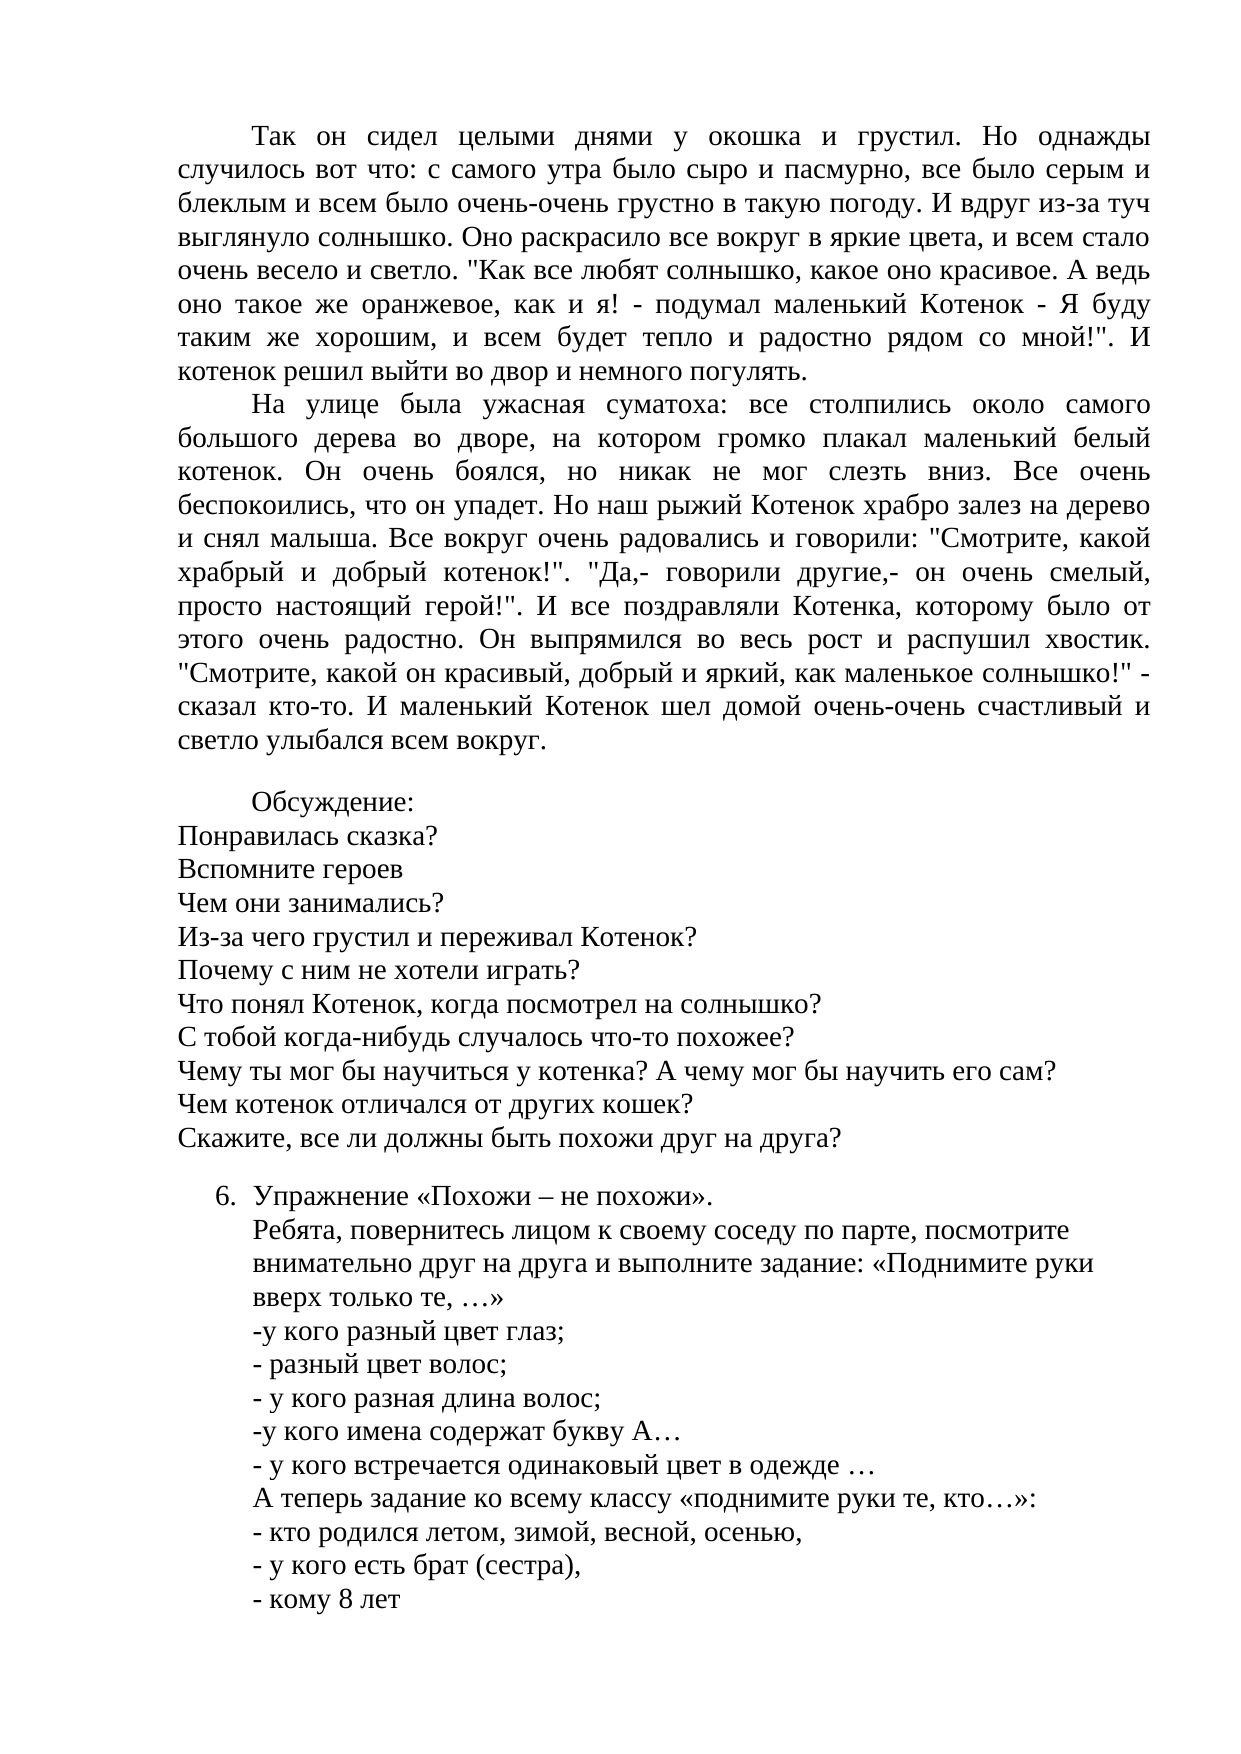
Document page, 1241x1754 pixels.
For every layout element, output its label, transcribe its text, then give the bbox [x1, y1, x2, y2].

text Чем они занимались? [177, 885, 1152, 919]
text С тобой когда-нибудь случалось что-то похожее? [177, 1019, 1152, 1053]
text Так он сидел целыми днями у окошка и грустил. Но однажды случилось вот что: с самого утра было сыро и пасмурно, все было серым и блеклым и всем было очень-очень грустно в такую погоду. И вдруг из-за туч выглянуло солнышко. Оно раскрасило все вокруг в яркие цвета, и всем стало очень весело и светло. "Как все любят солнышко, какое оно красивое. А ведь оно такое же оранжевое, как и я! - подумал маленький Котенок - Я буду таким же хорошим, и всем будет тепло и радостно рядом со мной!". И котенок решил выйти во двор и немного погулять. [177, 118, 1152, 386]
text Скажите, все ли должны быть похожи друг на друга? [177, 1120, 1152, 1153]
text Понравилась сказка? [177, 818, 1152, 852]
text Что понял Котенок, когда посмотрел на солнышко? [177, 986, 1152, 1019]
text Почему с ним не хотели играть? [177, 952, 1152, 986]
text Чему ты мог бы научиться у котенка? А чему мог бы научить его сам? [177, 1053, 1152, 1086]
text Из-за чего грустил и переживал Котенок? [177, 919, 1152, 952]
text Обсуждение: [177, 784, 1152, 818]
text Чем котенок отличался от других кошек? [177, 1086, 1152, 1120]
text Вспомните героев [177, 852, 1152, 885]
text На улице была ужасная суматоха: все столпились около самого большого дерева во дворе, на котором громко плакал маленький белый котенок. Он очень боялся, но никак не мог слезть вниз. Все очень беспокоились, что он упадет. Но наш рыжий Котенок храбро залез на дерево и снял малыша. Все вокруг очень радовались и говорили: "Смотрите, какой храбрый и добрый котенок!". "Да,- говорили другие,- он очень смелый, просто настоящий герой!". И все поздравляли Котенка, которому было от этого очень радостно. Он выпрямился во весь рост и распушил хвостик. "Смотрите, какой он красивый, добрый и яркий, как маленькое солнышко!" - сказал кто-то. И маленький Котенок шел домой очень-очень счастливый и светло улыбался всем вокруг. [177, 386, 1152, 755]
